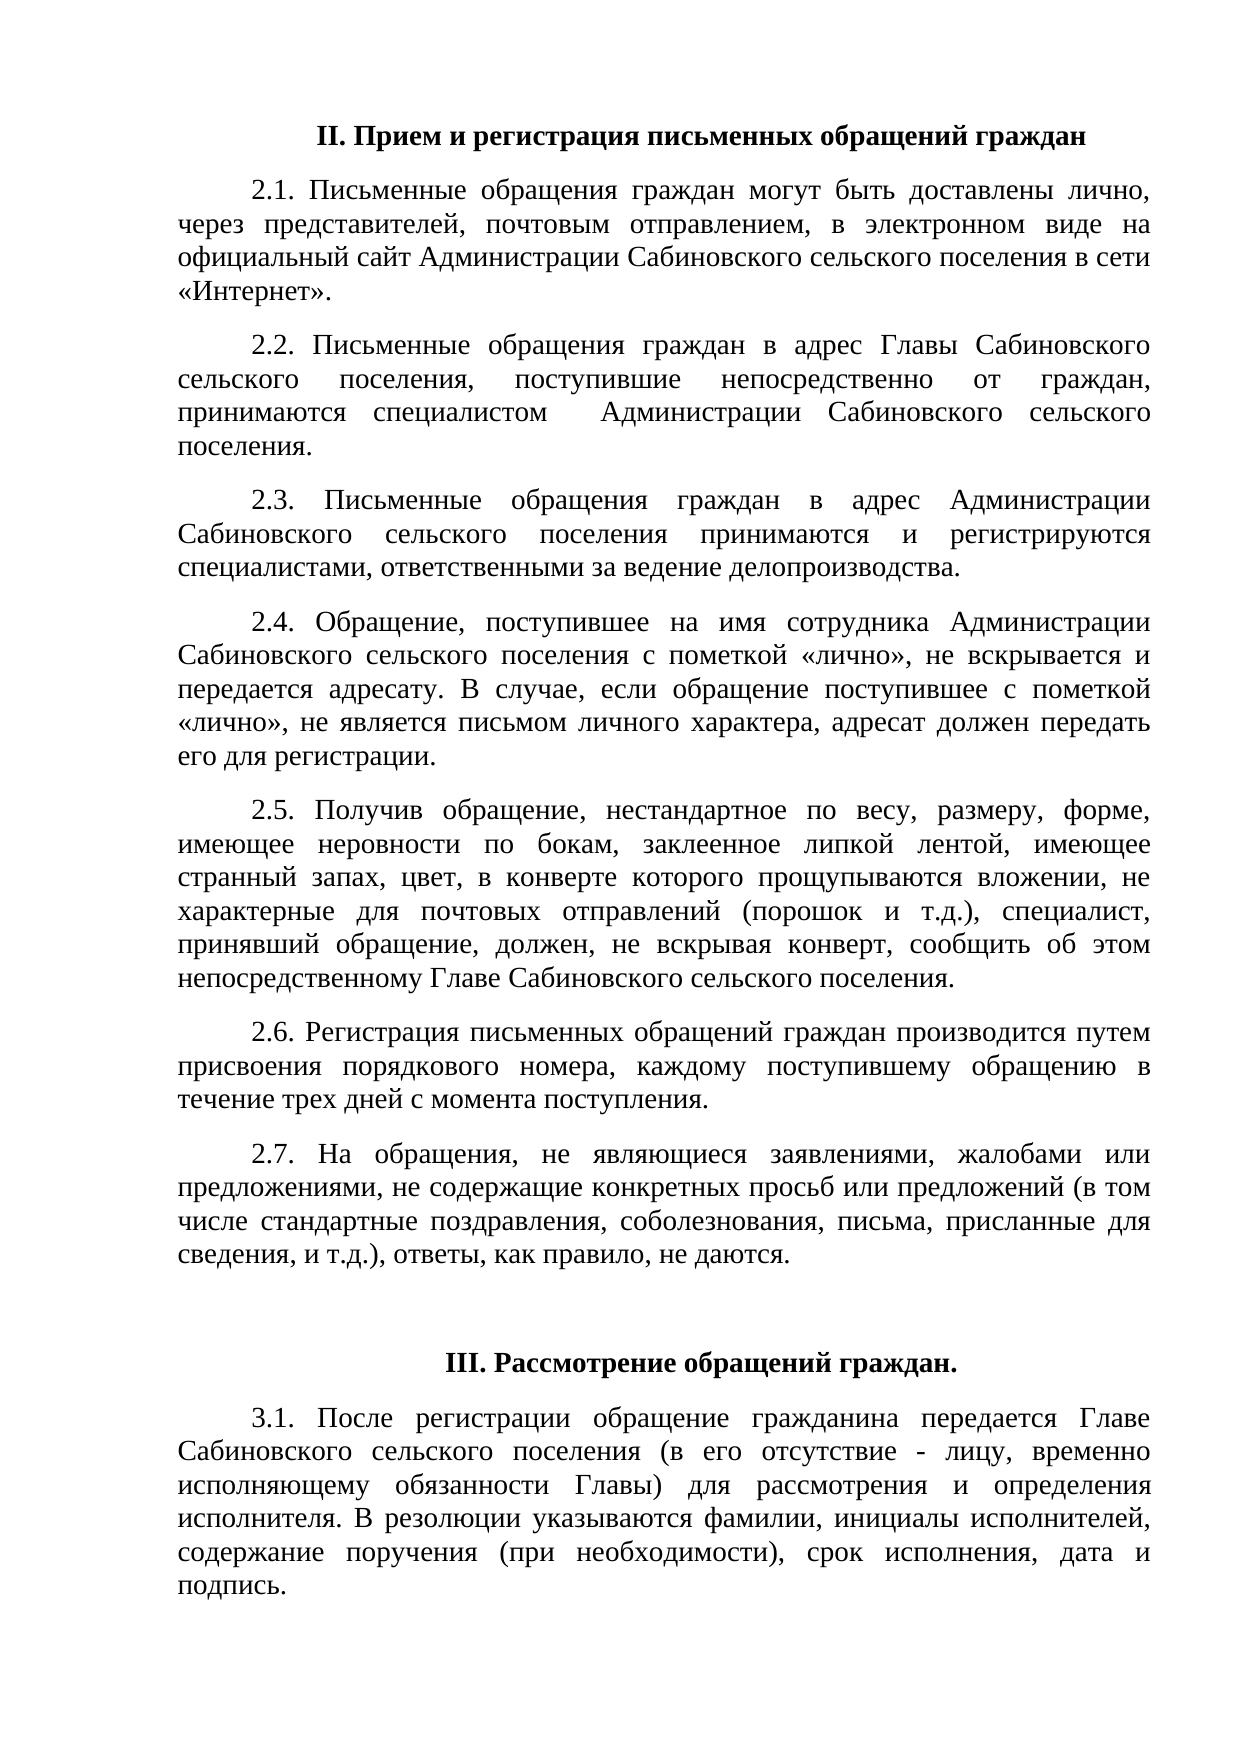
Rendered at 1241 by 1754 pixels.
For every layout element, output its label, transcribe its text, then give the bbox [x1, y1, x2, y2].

text 2.1. Письменные обращения граждан могут быть доставлены лично, через представителей, почтовым отправлением, в электронном виде на официальный сайт Администрации Сабиновского сельского поселения в сети «Интернет». [177, 172, 1152, 307]
text 2.7. На обращения, не являющиеся заявлениями, жалобами или предложениями, не содержащие конкретных просьб или предложений (в том числе стандартные поздравления, соболезнования, письма, присланные для сведения, и т.д.), ответы, как правило, не даются. [177, 1136, 1152, 1270]
text 2.6. Регистрация письменных обращений граждан производится путем присвоения порядкового номера, каждому поступившему обращению в течение трех дней с момента поступления. [177, 1014, 1152, 1115]
text 3.1. После регистрации обращение гражданина передается Главе Сабиновского сельского поселения (в его отсутствие - лицу, временно исполняющему обязанности Главы) для рассмотрения и определения исполнителя. В резолюции указываются фамилии, инициалы исполнителей, содержание поручения (при необходимости), срок исполнения, дата и подпись. [177, 1400, 1152, 1601]
text 2.3. Письменные обращения граждан в адрес Администрации Сабиновского сельского поселения принимаются и регистрируются специалистами, ответственными за ведение делопроизводства. [177, 482, 1152, 583]
text 2.2. Письменные обращения граждан в адрес Главы Сабиновского сельского поселения, поступившие непосредственно от граждан, принимаются специалистом Администрации Сабиновского сельского поселения. [177, 327, 1152, 462]
text III. Рассмотрение обращений граждан. [177, 1345, 1152, 1379]
text 2.4. Обращение, поступившее на имя сотрудника Администрации Сабиновского сельского поселения с пометкой «лично», не вскрывается и передается адресату. В случае, если обращение поступившее с пометкой «лично», не является письмом личного характера, адресат должен передать его для регистрации. [177, 604, 1152, 772]
text 2.5. Получив обращение, нестандартное по весу, размеру, форме, имеющее неровности по бокам, заклеенное липкой лентой, имеющее странный запах, цвет, в конверте которого прощупываются вложении, не характерные для почтовых отправлений (порошок и т.д.), специалист, принявший обращение, должен, не вскрывая конверт, сообщить об этом непосредственному Главе Сабиновского сельского поселения. [177, 792, 1152, 994]
text II. Прием и регистрация письменных обращений граждан [177, 118, 1152, 152]
